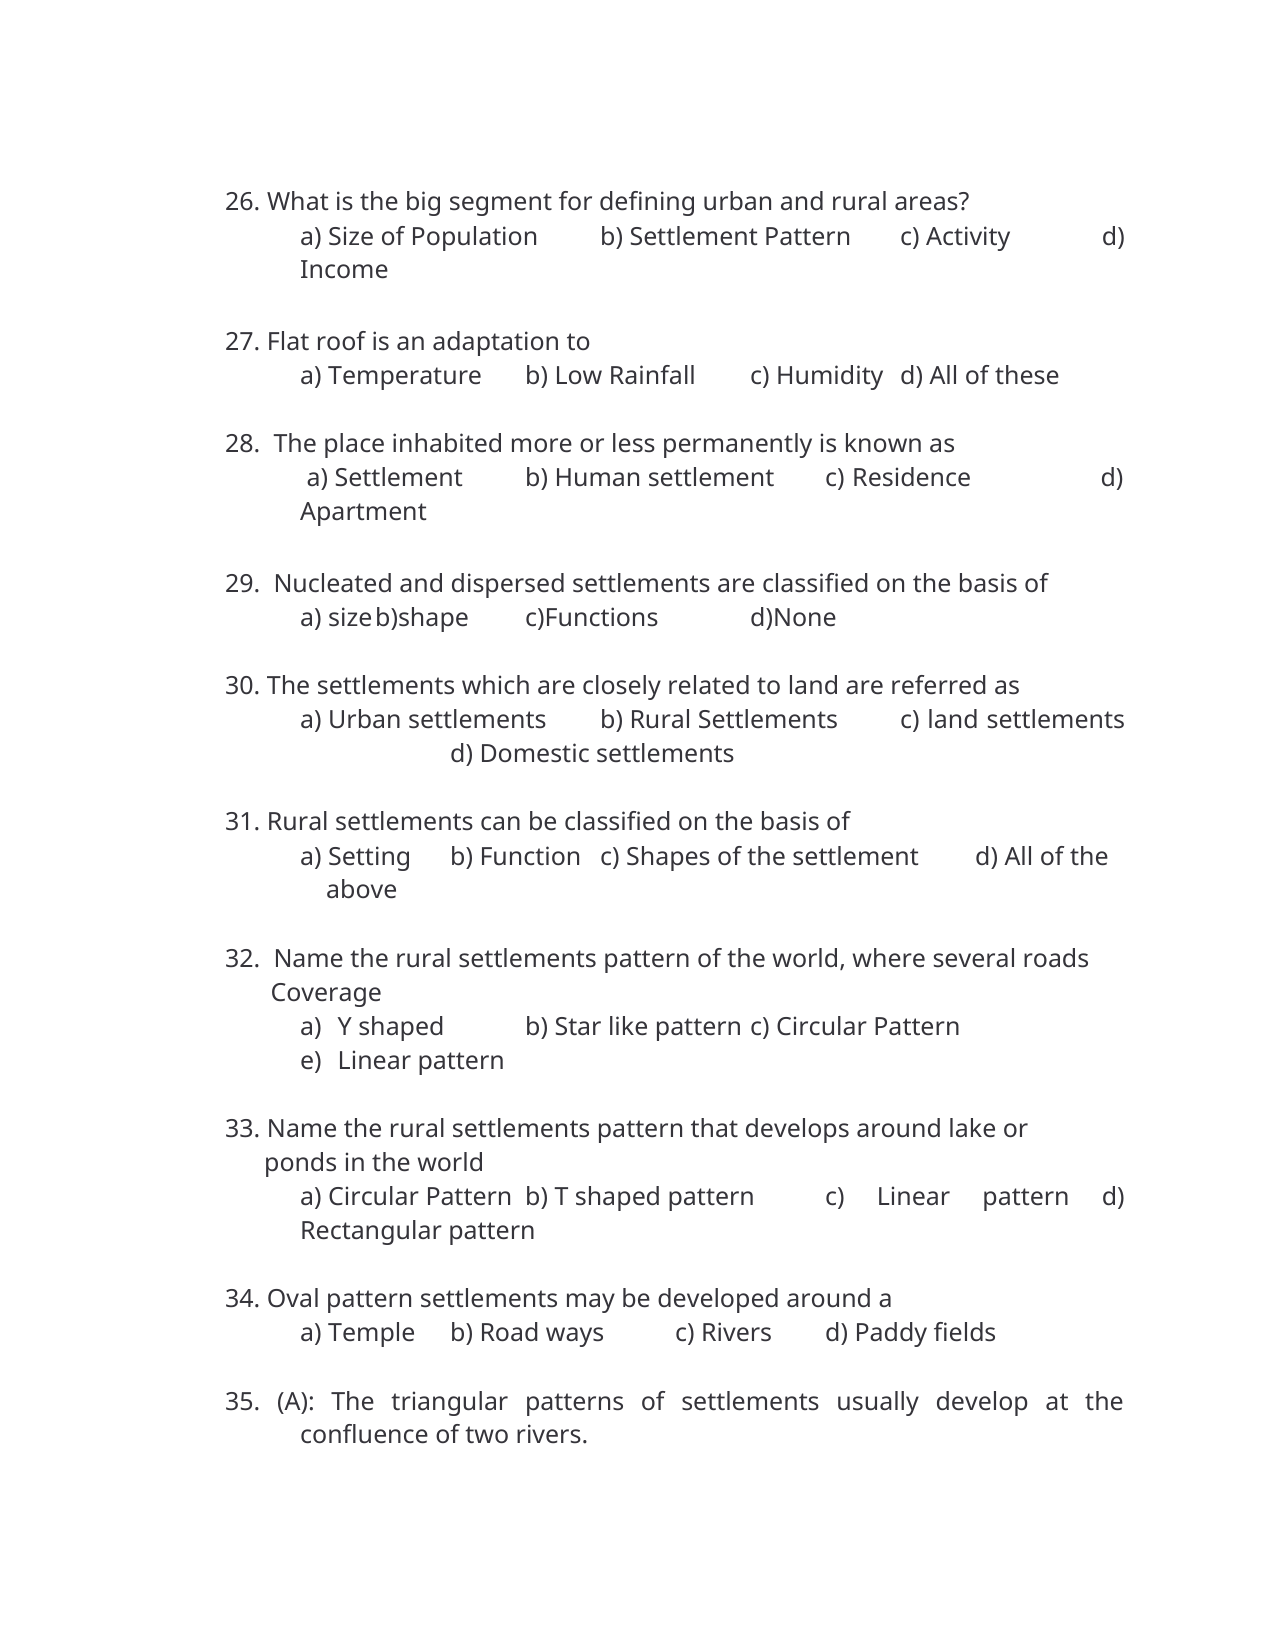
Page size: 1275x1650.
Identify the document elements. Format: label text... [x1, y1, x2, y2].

text 31. Rural settlements can be classified on the basis of [150, 804, 1125, 838]
text a) Size of Population b) Settlement Pattern c) Activity d) Income [300, 218, 1125, 286]
text a) Setting b) Function c) Shapes of the settlement d) All of the [300, 838, 1125, 872]
text 27. Flat roof is an adaptation to [150, 324, 1125, 358]
text Coverage [225, 974, 1125, 1008]
text 29. Nucleated and dispersed settlements are classified on the basis of [150, 566, 1125, 600]
text a) Temperature b) Low Rainfall c) Humidity d) All of these [150, 358, 1125, 392]
text above [300, 872, 1125, 906]
list Y shaped b) Star like pattern c) Circular Pattern [300, 1008, 1125, 1042]
text a) Settlement b) Human settlement c) Residence d) Apartment [300, 460, 1125, 528]
text 30. The settlements which are closely related to land are referred as [150, 668, 1125, 702]
text 35. (A): The triangular patterns of settlements usually develop at the confluence of two rivers. [150, 1383, 1125, 1451]
list Linear pattern [300, 1042, 1125, 1077]
text 28. The place inhabited more or less permanently is known as [150, 426, 1125, 460]
text a) size b)shape c)Functions d)None [225, 600, 1125, 634]
text 26. What is the big segment for defining urban and rural areas? [150, 184, 1125, 218]
text 34. Oval pattern settlements may be developed around a [150, 1281, 1125, 1315]
text ponds in the world [225, 1145, 1125, 1179]
text a) Circular Pattern b) T shaped pattern c) Linear pattern d) Rectangular pattern [150, 1179, 1125, 1247]
text 32. Name the rural settlements pattern of the world, where several roads [225, 940, 1125, 974]
text a) Temple b) Road ways c) Rivers d) Paddy fields [150, 1315, 1125, 1349]
text a) Urban settlements b) Rural Settlements c) land settlements d) Domestic settlements [300, 702, 1125, 770]
text 33. Name the rural settlements pattern that develops around lake or [225, 1111, 1125, 1145]
